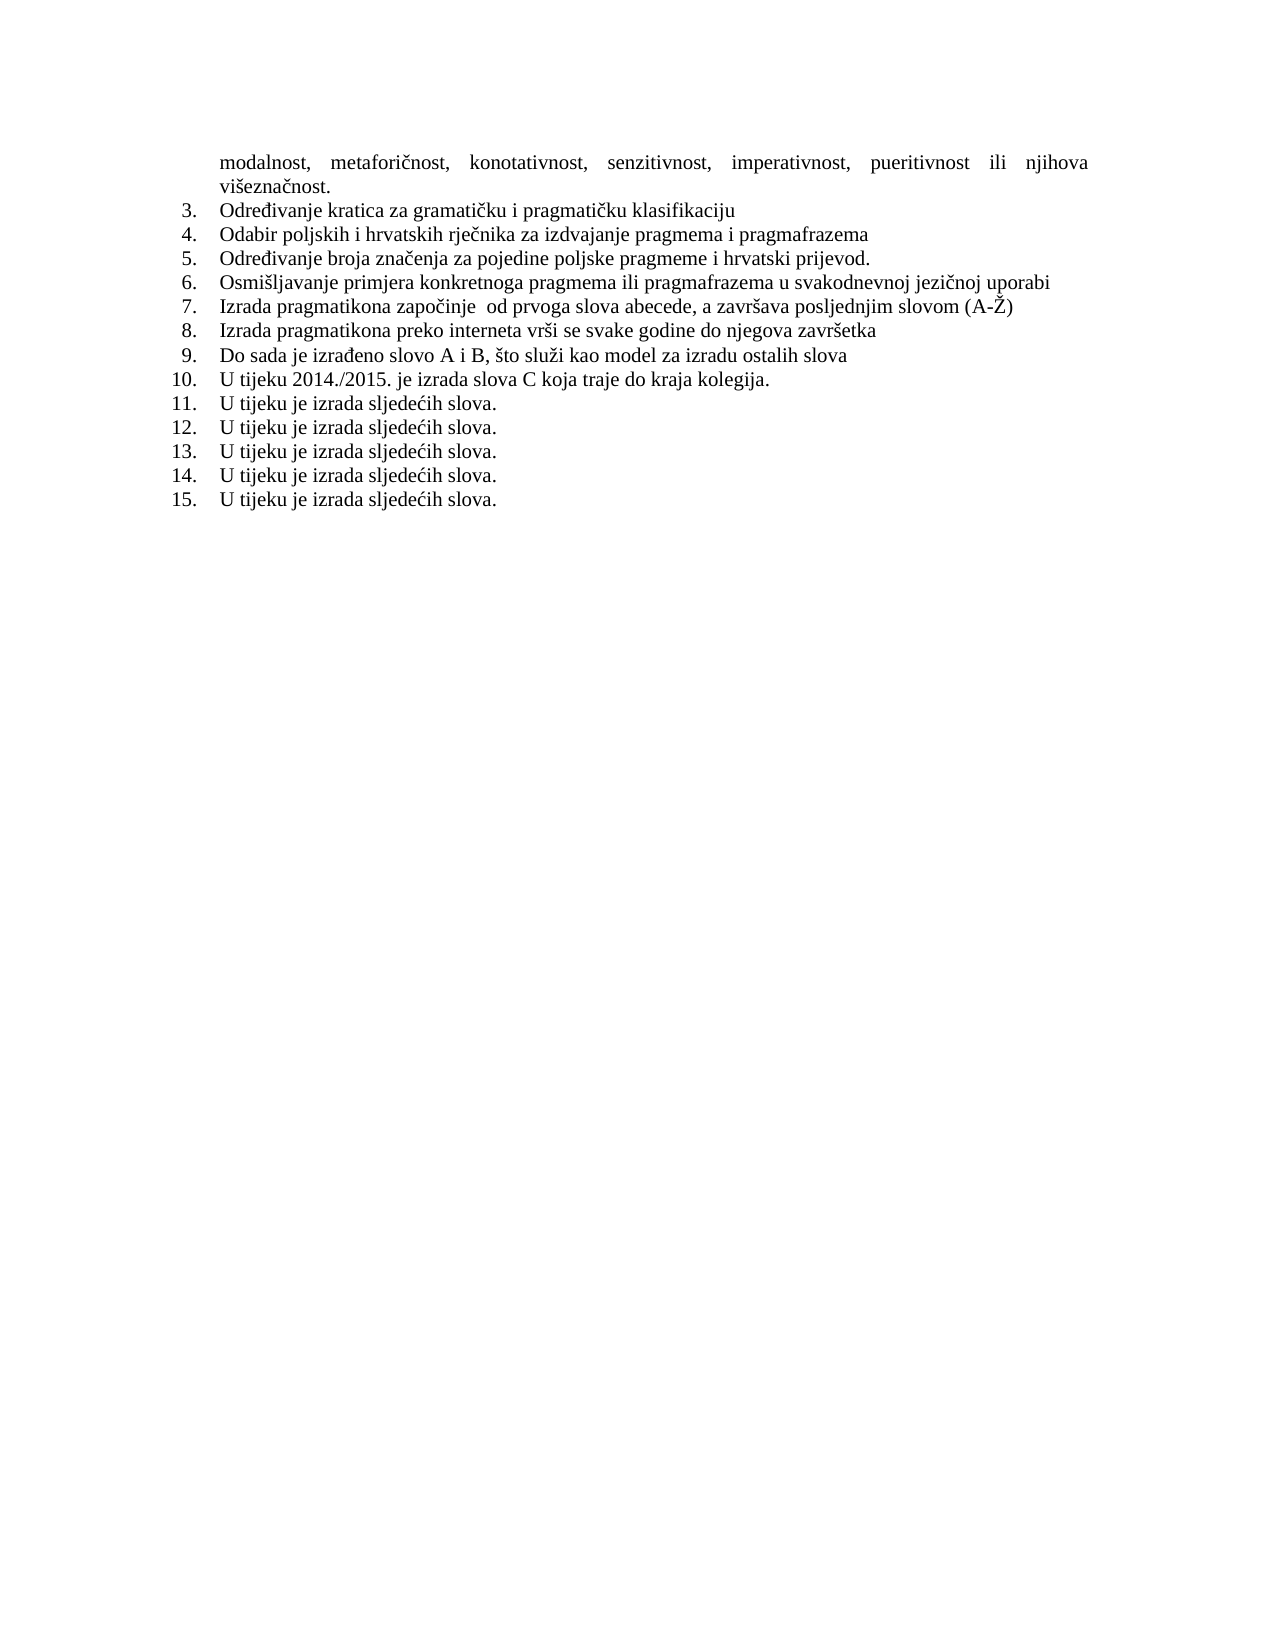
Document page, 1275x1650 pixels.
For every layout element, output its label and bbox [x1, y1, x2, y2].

table_cell [150, 150, 1089, 511]
